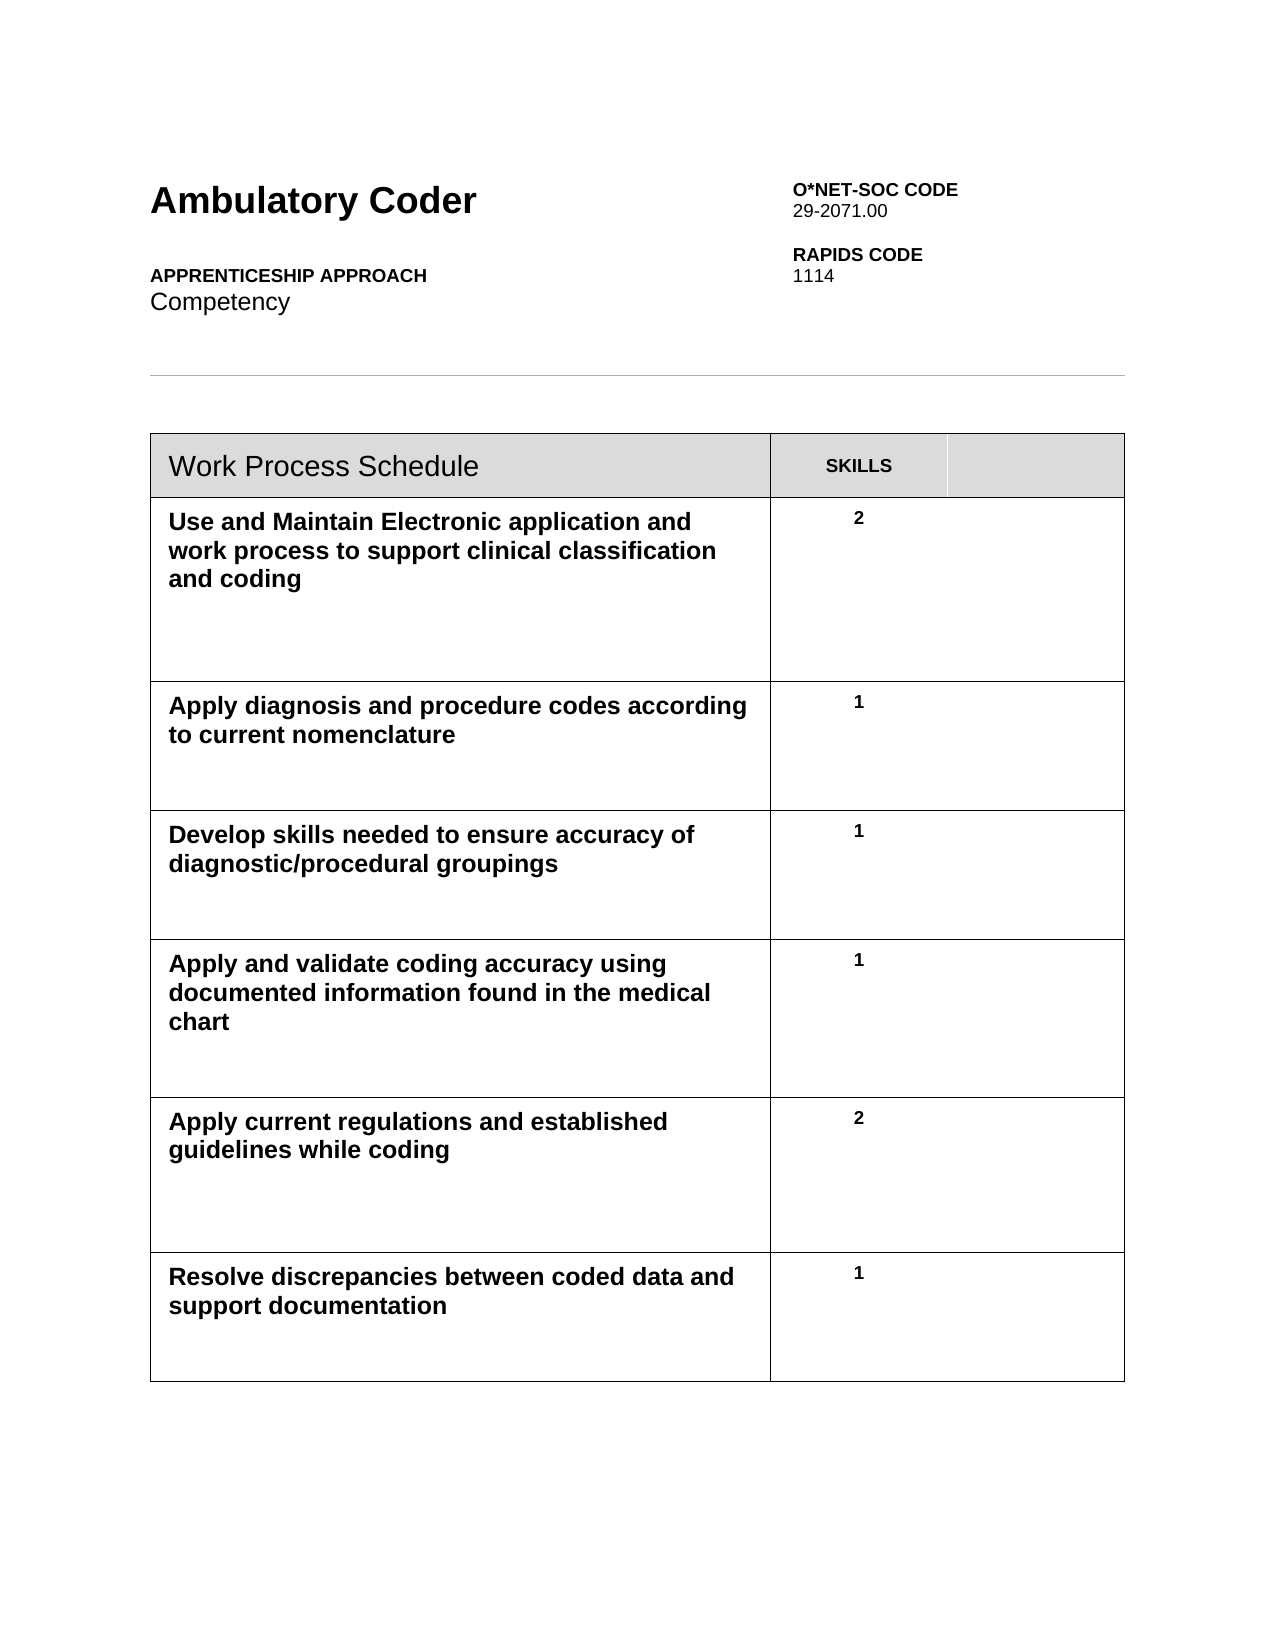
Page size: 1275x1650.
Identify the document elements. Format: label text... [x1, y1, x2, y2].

table_cell 1 [771, 1253, 947, 1381]
text Competency [150, 287, 719, 315]
table_cell 2 [771, 498, 947, 681]
table_cell Develop skills needed to ensure accuracy of diagnostic/procedural groupings Develop skills/systems to determine diagnostic/procedural accuracy to apply ICD 10 codes for E/M setting [151, 811, 770, 939]
text Ambulatory Coder [150, 179, 719, 222]
table_cell [948, 682, 1124, 810]
text 1114 [793, 265, 1125, 287]
table_cell Resolve discrepancies between coded data and support documentation Resolve discrepancies between coded data and support documentation [151, 1253, 770, 1381]
text RAPIDS CODE [793, 243, 1125, 265]
table_cell [948, 498, 1124, 681]
table_header [948, 434, 1124, 497]
table_cell 1 [771, 682, 947, 810]
table_cell 1 [771, 940, 947, 1097]
text O*NET-SOC CODE [793, 179, 1125, 200]
table_cell 2 [771, 1098, 947, 1252]
table_cell Apply current regulations and established guidelines while coding Understand and apply regulations and guidelines as they apply to primary coding Understand and apply regulations and guidelines as they apply to primary procedures [151, 1098, 770, 1252]
table_cell Apply and validate coding accuracy using documented information found in the medical chart Apply and validate coding accuracy using documented information found in the medical chart [151, 940, 770, 1097]
table_cell Apply diagnosis and procedure codes according to current nomenclature Ability to utilize both coding books and 3M coders [151, 682, 770, 810]
table_cell [948, 940, 1124, 1097]
text APPRENTICESHIP APPROACH [150, 265, 719, 287]
table_cell [948, 1098, 1124, 1252]
table_header SKILLS [771, 434, 947, 497]
table_cell 1 [771, 811, 947, 939]
table_cell Use and Maintain Electronic application and work process to support clinical classification and coding Ability to utilize health information management systems as related to coding Gain encoding proficiency [151, 498, 770, 681]
table_header Work Process Schedule [151, 434, 770, 497]
text 29-2071.00 [793, 200, 1125, 222]
table_cell [948, 1253, 1124, 1381]
table_cell [948, 811, 1124, 939]
